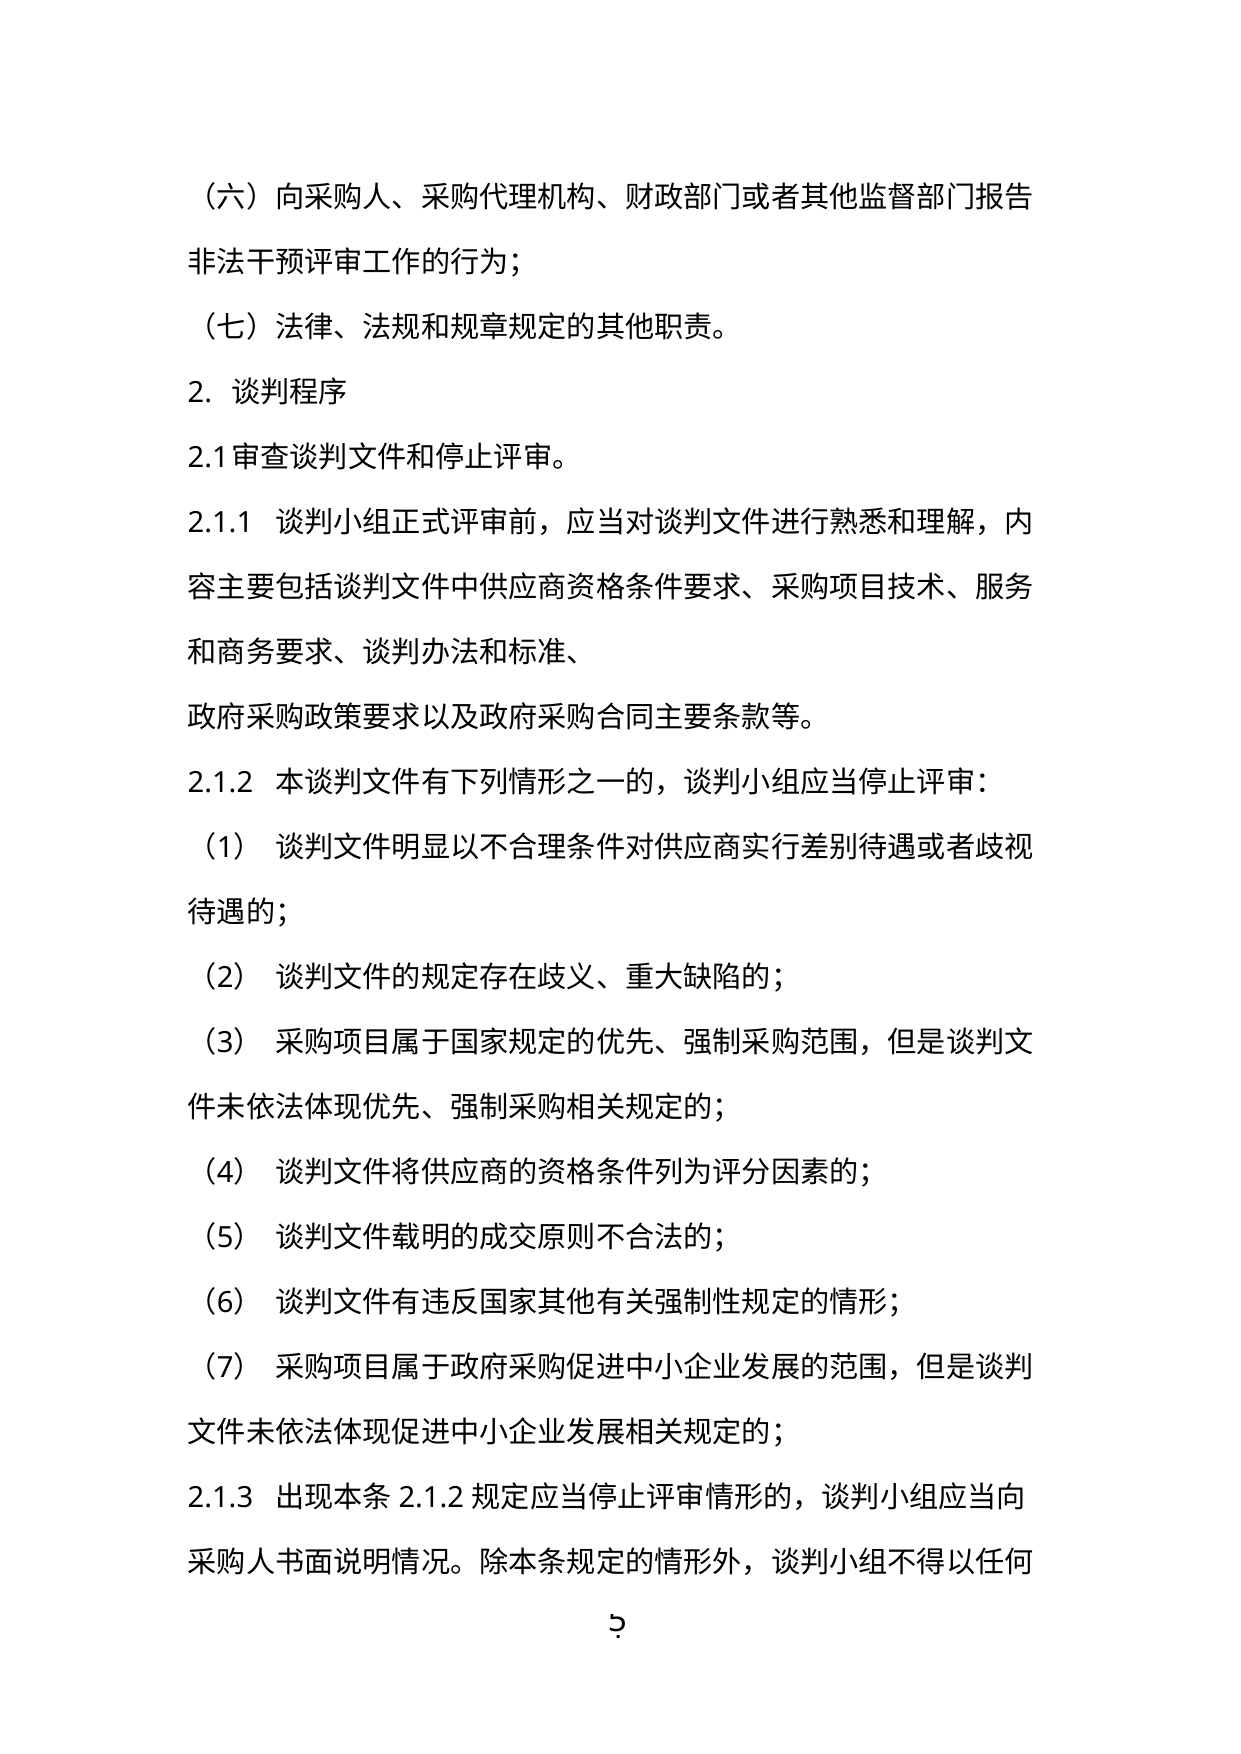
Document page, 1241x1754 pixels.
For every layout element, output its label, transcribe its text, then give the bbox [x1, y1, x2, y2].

text 2.1.2 本谈判文件有下列情形之一的，谈判小组应当停止评审： [187, 747, 1053, 812]
text （6） 谈判文件有违反国家其他有关强制性规定的情形； [187, 1267, 1053, 1332]
text （3） 采购项目属于国家规定的优先、强制采购范围，但是谈判文件未依法体现优先、强制采购相关规定的； [187, 1007, 1053, 1137]
text （七）法律、法规和规章规定的其他职责。 [187, 292, 1053, 357]
text 2.1.1 谈判小组正式评审前，应当对谈判文件进行熟悉和理解，内容主要包括谈判文件中供应商资格条件要求、采购项目技术、服务和商务要求、谈判办法和标准、 [187, 487, 1053, 682]
text （5） 谈判文件载明的成交原则不合法的； [187, 1202, 1053, 1267]
text 2. 谈判程序 [187, 357, 1053, 422]
text （2） 谈判文件的规定存在歧义、重大缺陷的； [187, 942, 1053, 1007]
text （1） 谈判文件明显以不合理条件对供应商实行差别待遇或者歧视待遇的； [187, 812, 1053, 942]
text （4） 谈判文件将供应商的资格条件列为评分因素的； [187, 1137, 1053, 1202]
text 2.1 审查谈判文件和停止评审。 [187, 422, 1053, 487]
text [187, 1462, 1053, 1592]
text （7） 采购项目属于政府采购促进中小企业发展的范围，但是谈判文件未依法体现促进中小企业发展相关规定的； [187, 1332, 1053, 1462]
text 政府采购政策要求以及政府采购合同主要条款等。 [187, 682, 1053, 747]
text （六）向采购人、采购代理机构、财政部门或者其他监督部门报告非法干预评审工作的行为； [187, 162, 1053, 292]
